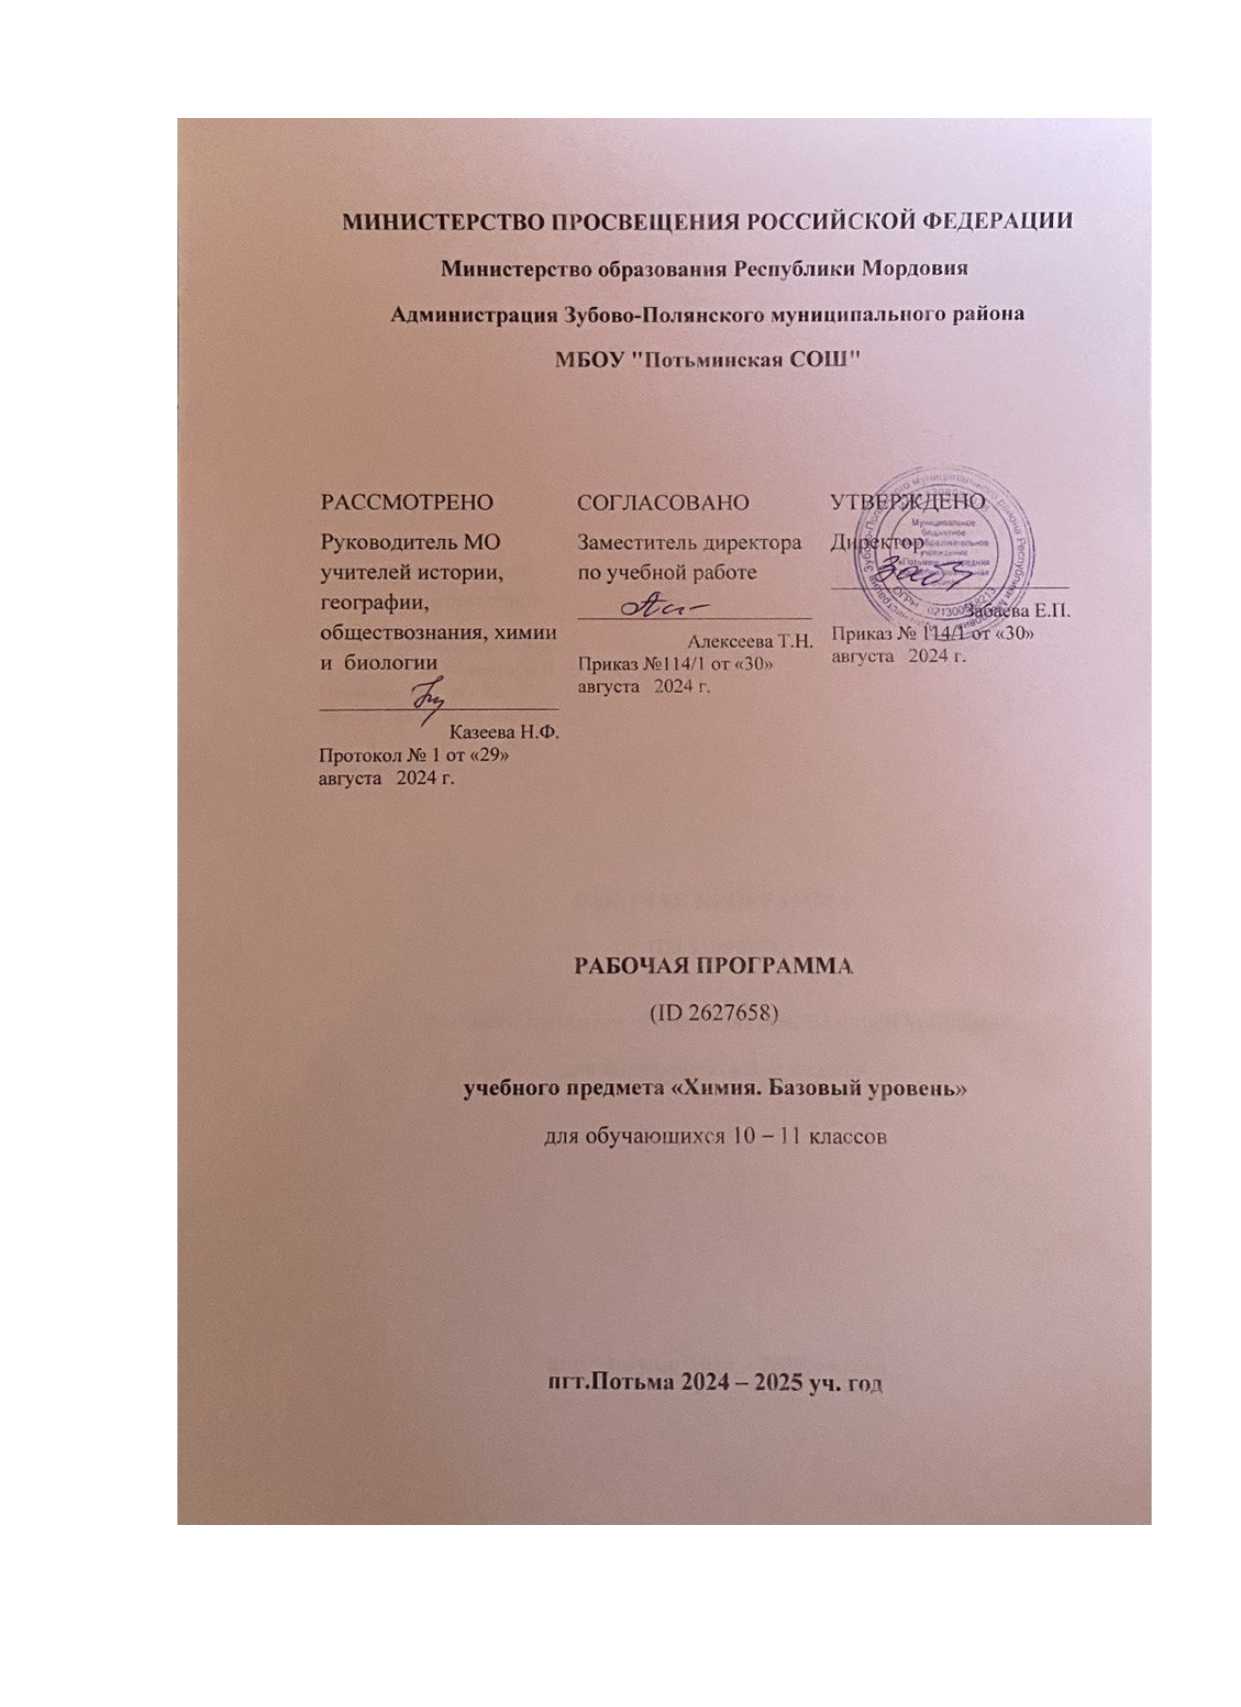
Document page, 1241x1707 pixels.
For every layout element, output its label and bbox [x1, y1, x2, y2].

picture [177, 118, 1152, 1525]
